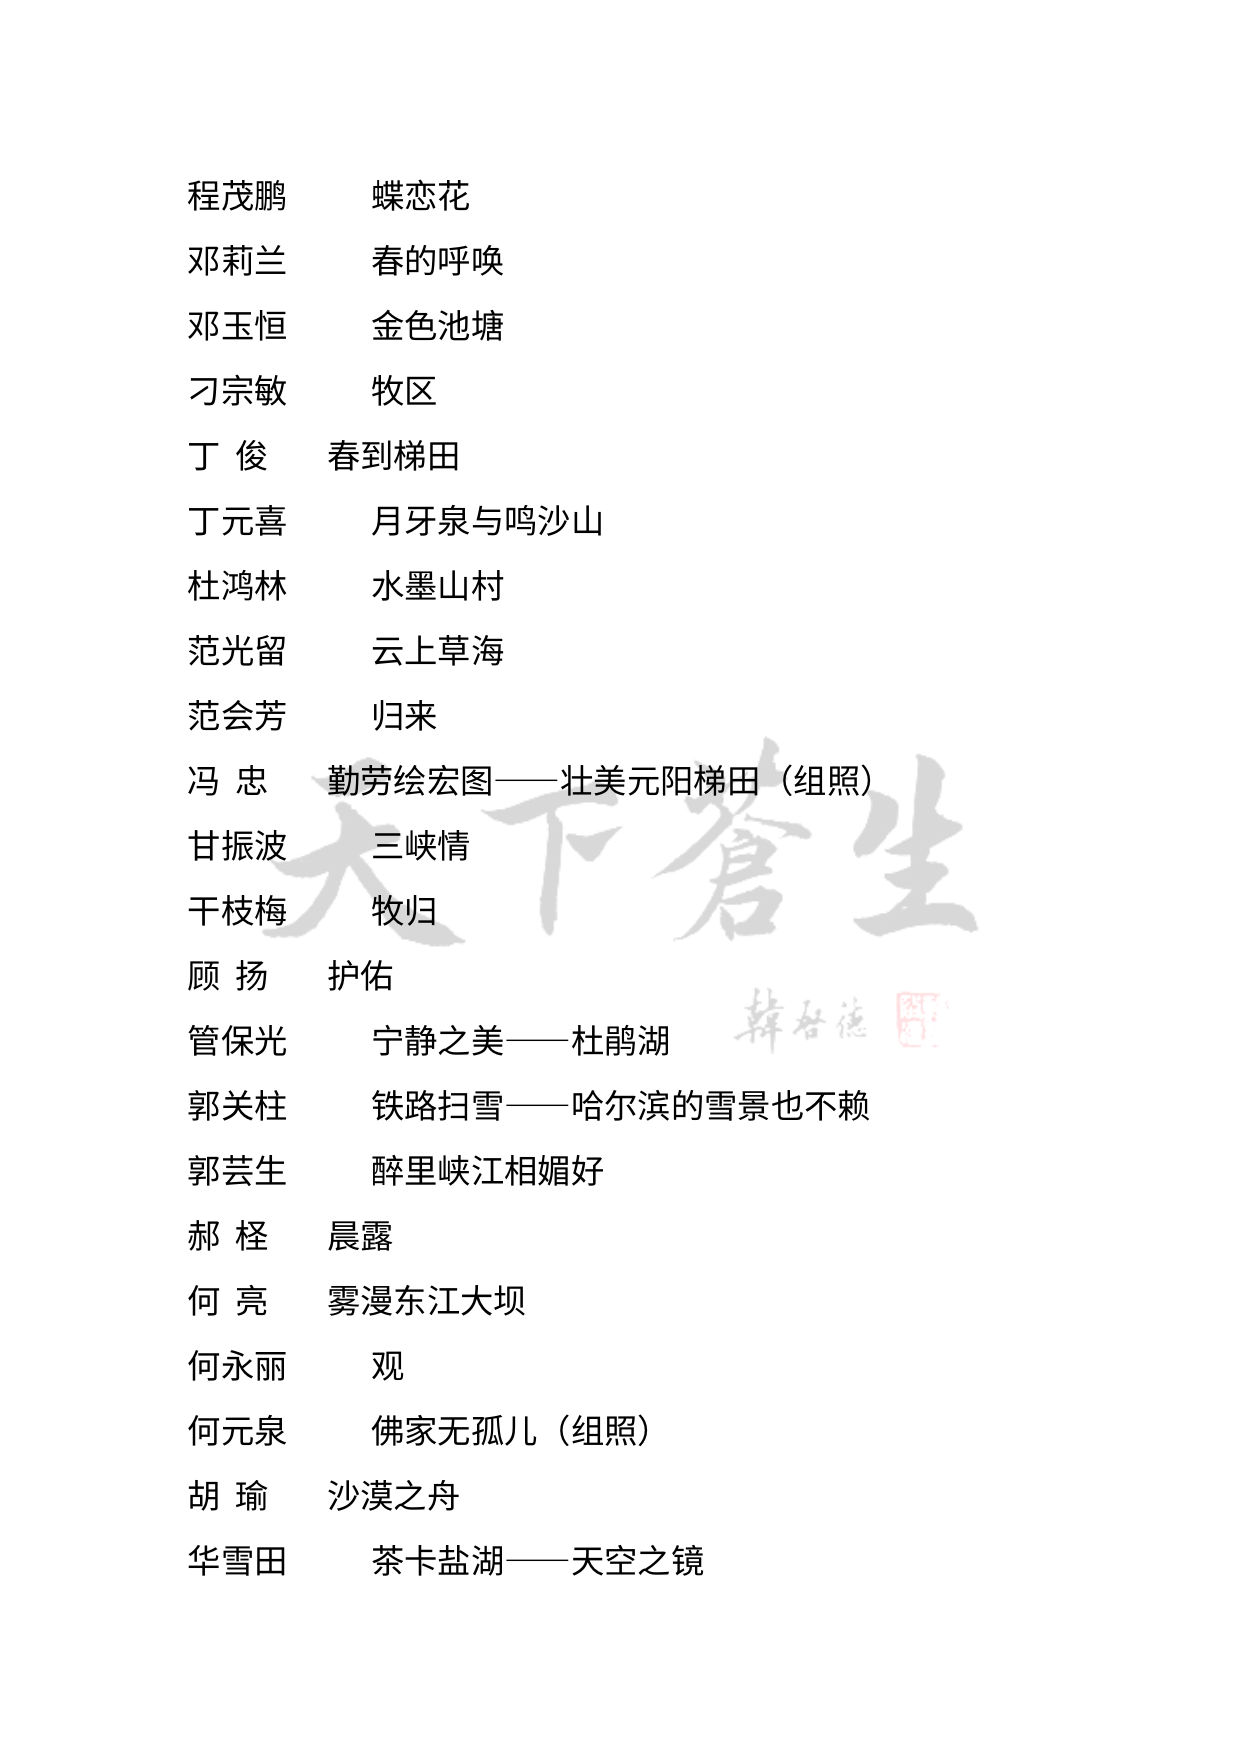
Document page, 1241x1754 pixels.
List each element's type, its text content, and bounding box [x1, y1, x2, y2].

text 程茂鹏 蝶恋花 [187, 162, 1053, 227]
text 邓莉兰 春的呼唤 [187, 227, 1053, 292]
text 丁元喜 月牙泉与鸣沙山 [187, 487, 1053, 552]
text 管保光 宁静之美——杜鹃湖 [187, 1007, 1053, 1072]
text 郝 柽 晨露 [187, 1202, 1053, 1267]
text 胡 瑜 沙漠之舟 [187, 1462, 1053, 1527]
text 杜鸿林 水墨山村 [187, 552, 1053, 617]
text 何永丽 观 [187, 1332, 1053, 1397]
text 华雪田 茶卡盐湖——天空之镜 [187, 1527, 1053, 1592]
text 郭芸生 醉里峡江相媚好 [187, 1137, 1053, 1202]
text 郭关柱 铁路扫雪——哈尔滨的雪景也不赖 [187, 1072, 1053, 1137]
text 甘振波 三峡情 [187, 812, 1053, 877]
text 冯 忠 勤劳绘宏图——壮美元阳梯田（组照） [187, 747, 1053, 812]
text 范光留 云上草海 [187, 617, 1053, 682]
text 刁宗敏 牧区 [187, 357, 1053, 422]
text 干枝梅 牧归 [187, 877, 1053, 942]
text 范会芳 归来 [187, 682, 1053, 747]
text 丁 俊 春到梯田 [187, 422, 1053, 487]
text 顾 扬 护佑 [187, 942, 1053, 1007]
text 何元泉 佛家无孤儿（组照） [187, 1397, 1053, 1462]
text 邓玉恒 金色池塘 [187, 292, 1053, 357]
text 何 亮 雾漫东江大坝 [187, 1267, 1053, 1332]
